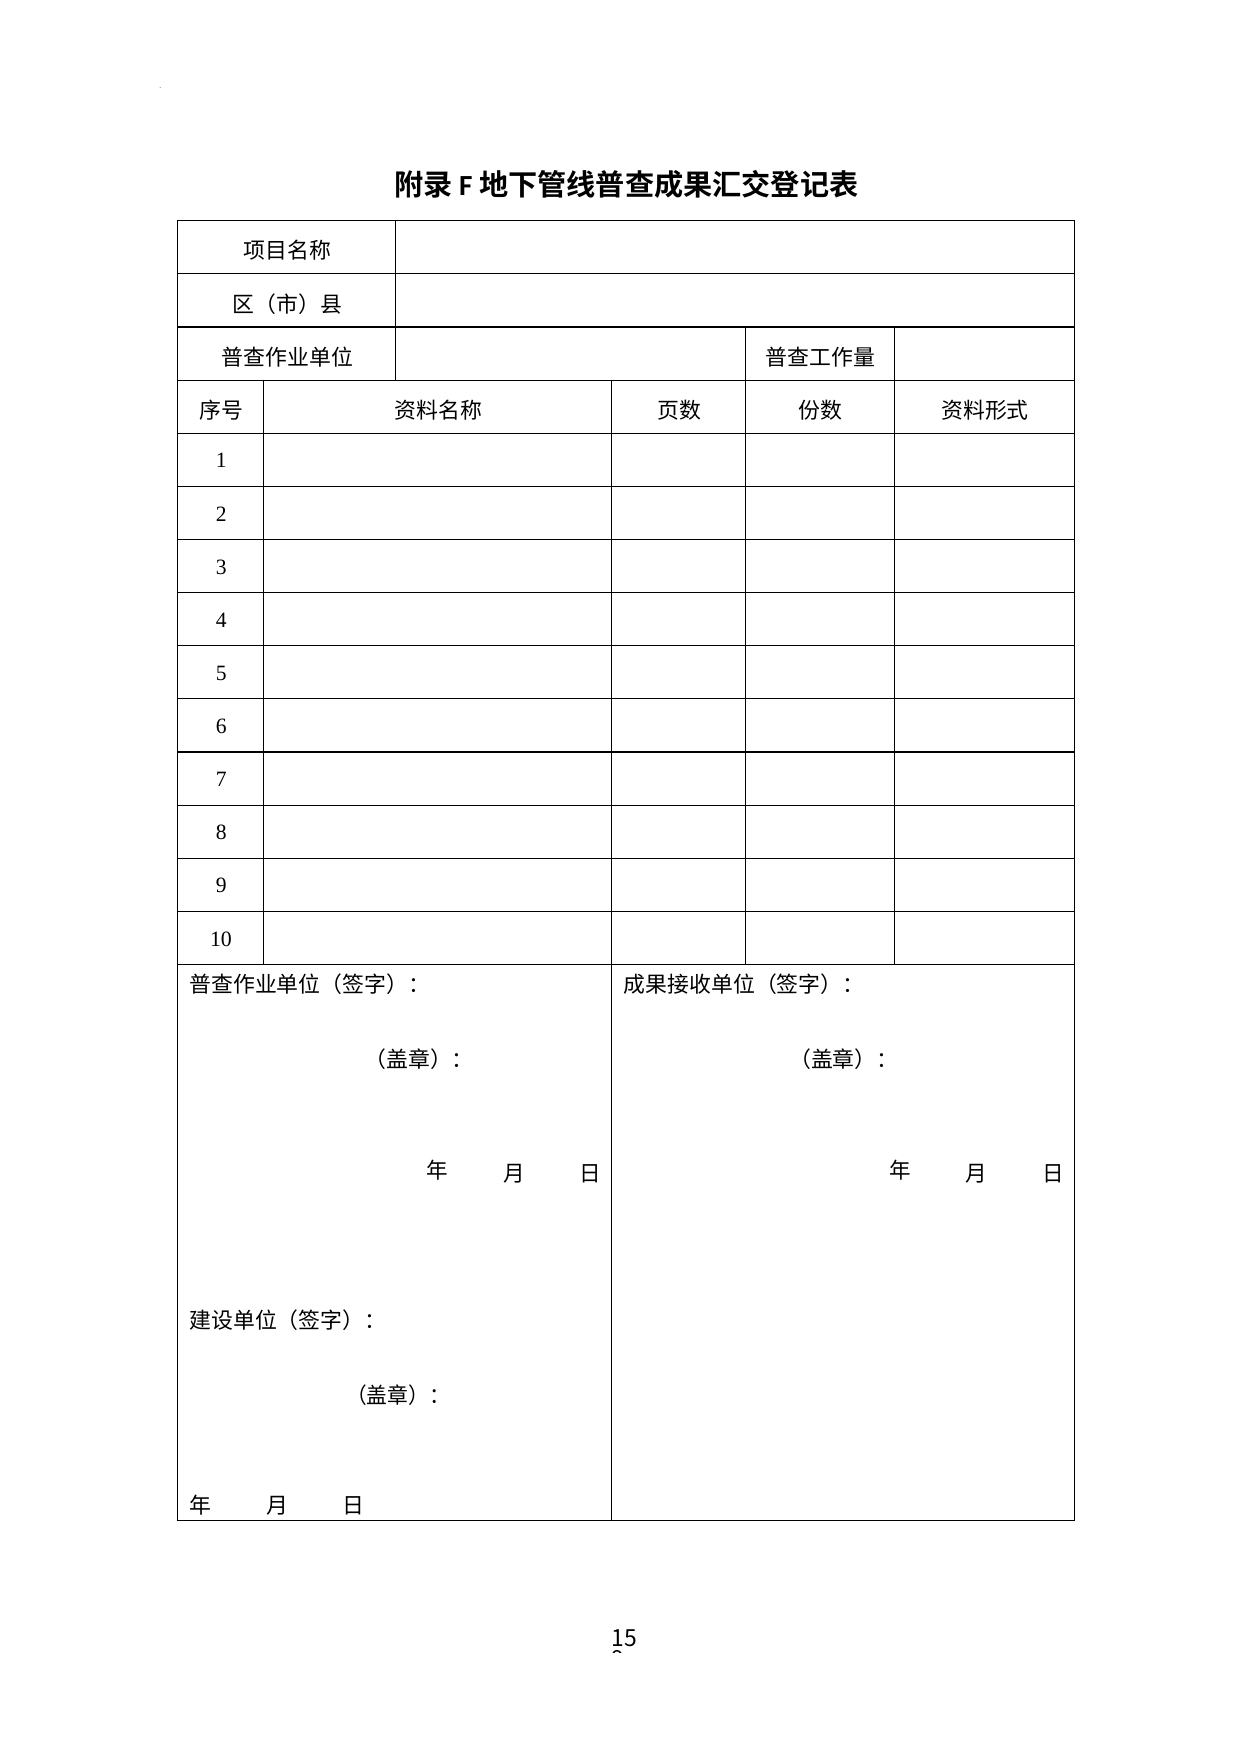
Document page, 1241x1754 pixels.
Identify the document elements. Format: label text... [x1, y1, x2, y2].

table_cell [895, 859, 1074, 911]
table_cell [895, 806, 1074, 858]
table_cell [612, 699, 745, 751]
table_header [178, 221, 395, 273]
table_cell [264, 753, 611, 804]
subtitle 附录 F 地下管线普查成果汇交登记表 [387, 162, 865, 204]
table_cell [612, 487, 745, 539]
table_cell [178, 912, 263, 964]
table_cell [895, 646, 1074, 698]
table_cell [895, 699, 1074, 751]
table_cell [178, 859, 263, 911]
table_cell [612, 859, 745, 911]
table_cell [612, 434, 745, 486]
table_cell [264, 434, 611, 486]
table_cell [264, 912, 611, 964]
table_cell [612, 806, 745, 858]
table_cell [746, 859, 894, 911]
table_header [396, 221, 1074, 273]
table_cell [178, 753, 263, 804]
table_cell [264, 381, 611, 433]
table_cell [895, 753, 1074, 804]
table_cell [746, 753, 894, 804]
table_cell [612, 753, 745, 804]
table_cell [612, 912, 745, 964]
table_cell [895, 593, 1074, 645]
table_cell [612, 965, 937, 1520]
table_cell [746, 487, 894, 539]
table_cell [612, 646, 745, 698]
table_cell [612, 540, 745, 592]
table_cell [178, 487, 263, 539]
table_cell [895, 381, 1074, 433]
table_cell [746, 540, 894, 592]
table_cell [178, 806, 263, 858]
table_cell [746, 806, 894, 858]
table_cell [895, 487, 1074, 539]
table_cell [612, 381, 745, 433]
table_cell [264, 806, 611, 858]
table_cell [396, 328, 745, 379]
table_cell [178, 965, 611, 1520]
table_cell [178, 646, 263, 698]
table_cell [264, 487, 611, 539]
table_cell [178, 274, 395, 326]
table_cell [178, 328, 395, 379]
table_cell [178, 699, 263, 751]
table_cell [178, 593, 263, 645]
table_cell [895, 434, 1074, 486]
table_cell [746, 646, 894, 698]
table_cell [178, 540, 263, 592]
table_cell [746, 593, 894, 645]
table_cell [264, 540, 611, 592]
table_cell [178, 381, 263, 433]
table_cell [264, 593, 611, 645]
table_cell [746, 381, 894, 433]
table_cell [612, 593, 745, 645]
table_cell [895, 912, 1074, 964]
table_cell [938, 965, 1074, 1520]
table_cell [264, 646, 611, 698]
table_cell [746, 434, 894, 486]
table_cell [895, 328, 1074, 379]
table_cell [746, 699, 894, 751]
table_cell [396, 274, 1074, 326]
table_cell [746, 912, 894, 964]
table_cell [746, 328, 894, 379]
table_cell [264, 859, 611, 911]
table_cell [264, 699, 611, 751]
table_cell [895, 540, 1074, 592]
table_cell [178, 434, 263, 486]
